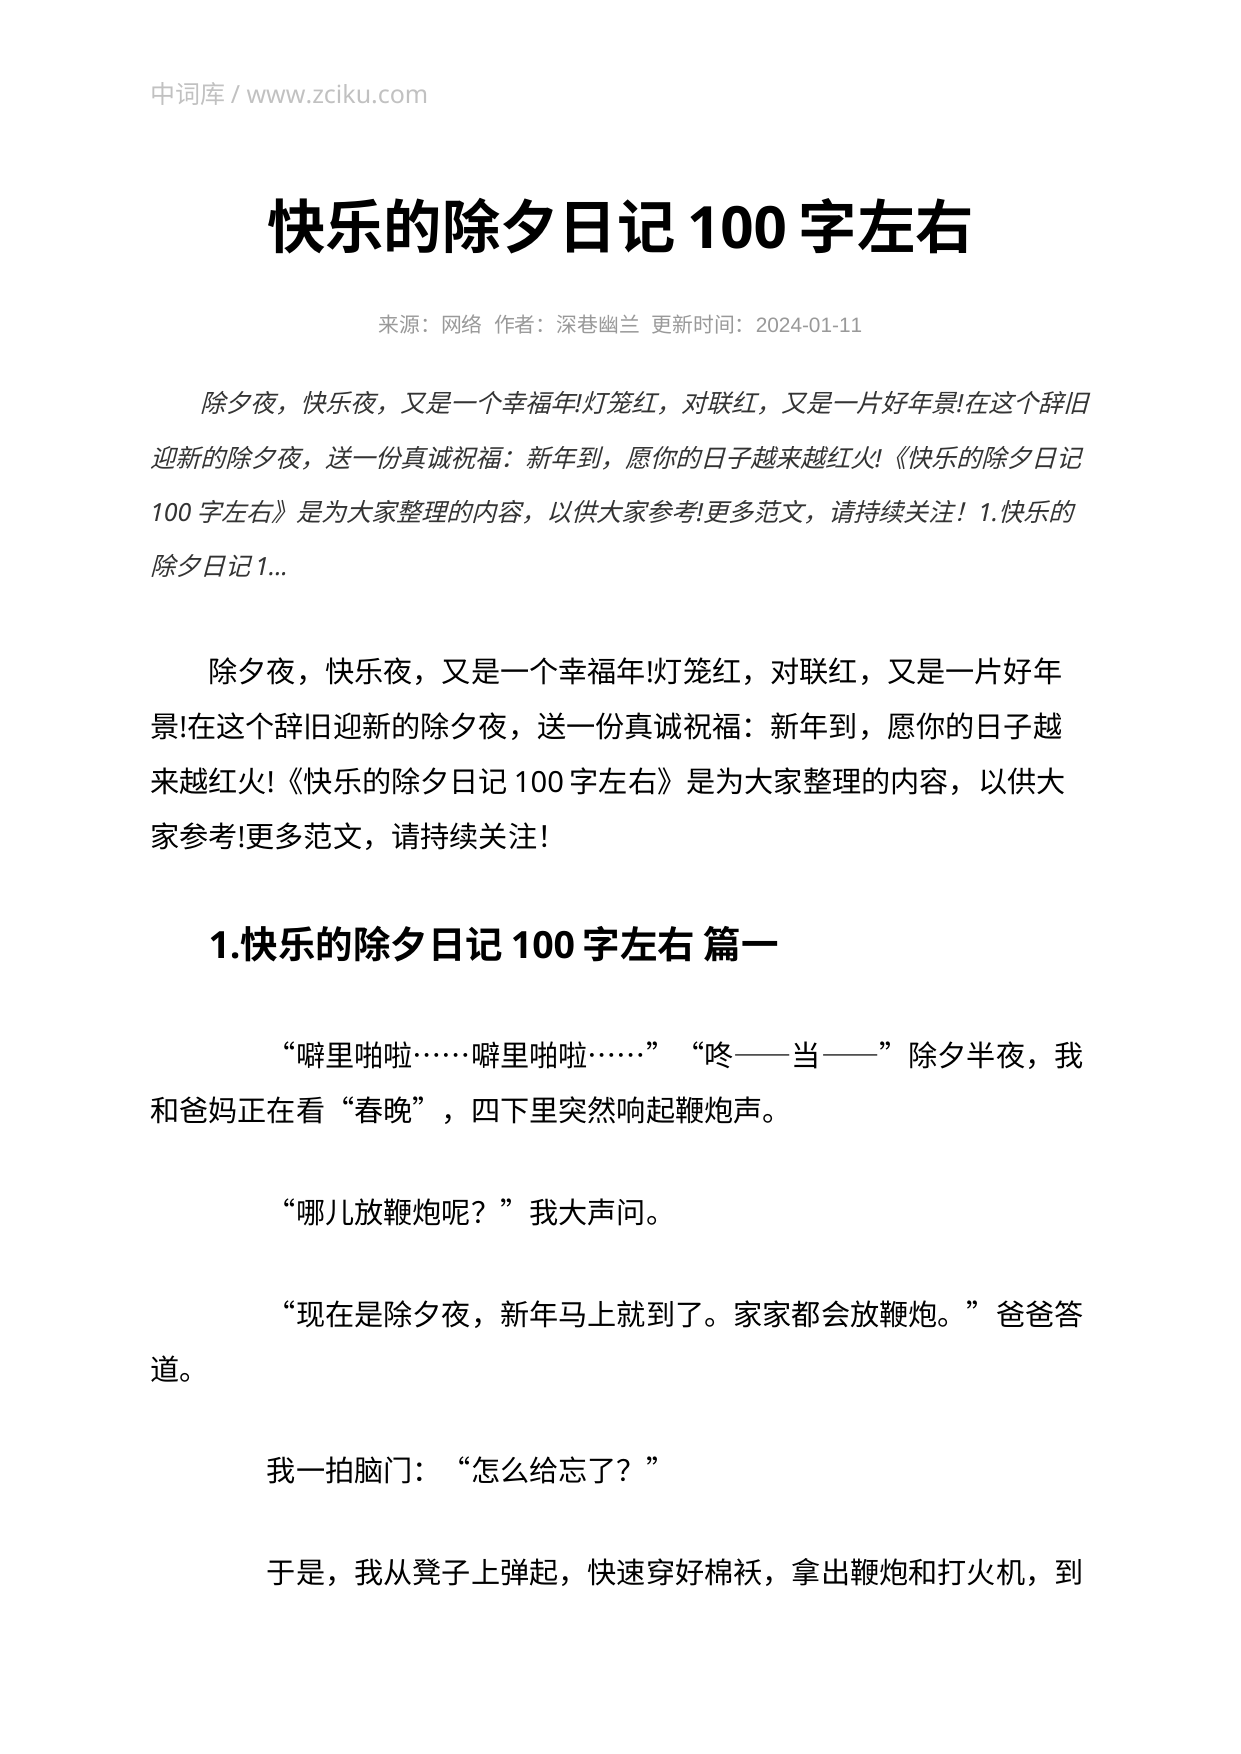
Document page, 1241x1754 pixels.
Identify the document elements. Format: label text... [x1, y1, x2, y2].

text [150, 1549, 1090, 1592]
text 除夕夜，快乐夜，又是一个幸福年!灯笼红，对联红，又是一片好年景!在这个辞旧迎新的除夕夜，送一份真诚祝福：新年到，愿你的日子越来越红火!《快乐的除夕日记100字左右》是为大家整理的内容，以供大家参考!更多范文，请持续关注！1.快乐的除夕日记1... [150, 384, 1090, 583]
text 1.快乐的除夕日记100字左右 篇一 [150, 915, 1090, 969]
text “现在是除夕夜，新年马上就到了。家家都会放鞭炮。”爸爸答道。 [150, 1291, 1090, 1388]
text 除夕夜，快乐夜，又是一个幸福年!灯笼红，对联红，又是一片好年景!在这个辞旧迎新的除夕夜，送一份真诚祝福：新年到，愿你的日子越来越红火!《快乐的除夕日记100字左右》是为大家整理的内容，以供大家参考!更多范文，请持续关注！ [150, 648, 1090, 856]
text 我一拍脑门：“怎么给忘了？” [150, 1448, 1090, 1490]
subtitle 快乐的除夕日记100字左右 [150, 181, 1090, 266]
text “哪儿放鞭炮呢？”我大声问。 [150, 1189, 1090, 1232]
text “噼里啪啦……噼里啪啦……”“咚——当——”除夕半夜，我和爸妈正在看“春晚”，四下里突然响起鞭炮声。 [150, 1033, 1090, 1130]
text 来源：网络 作者：深巷幽兰 更新时间：2024-01-11 [150, 313, 1090, 337]
